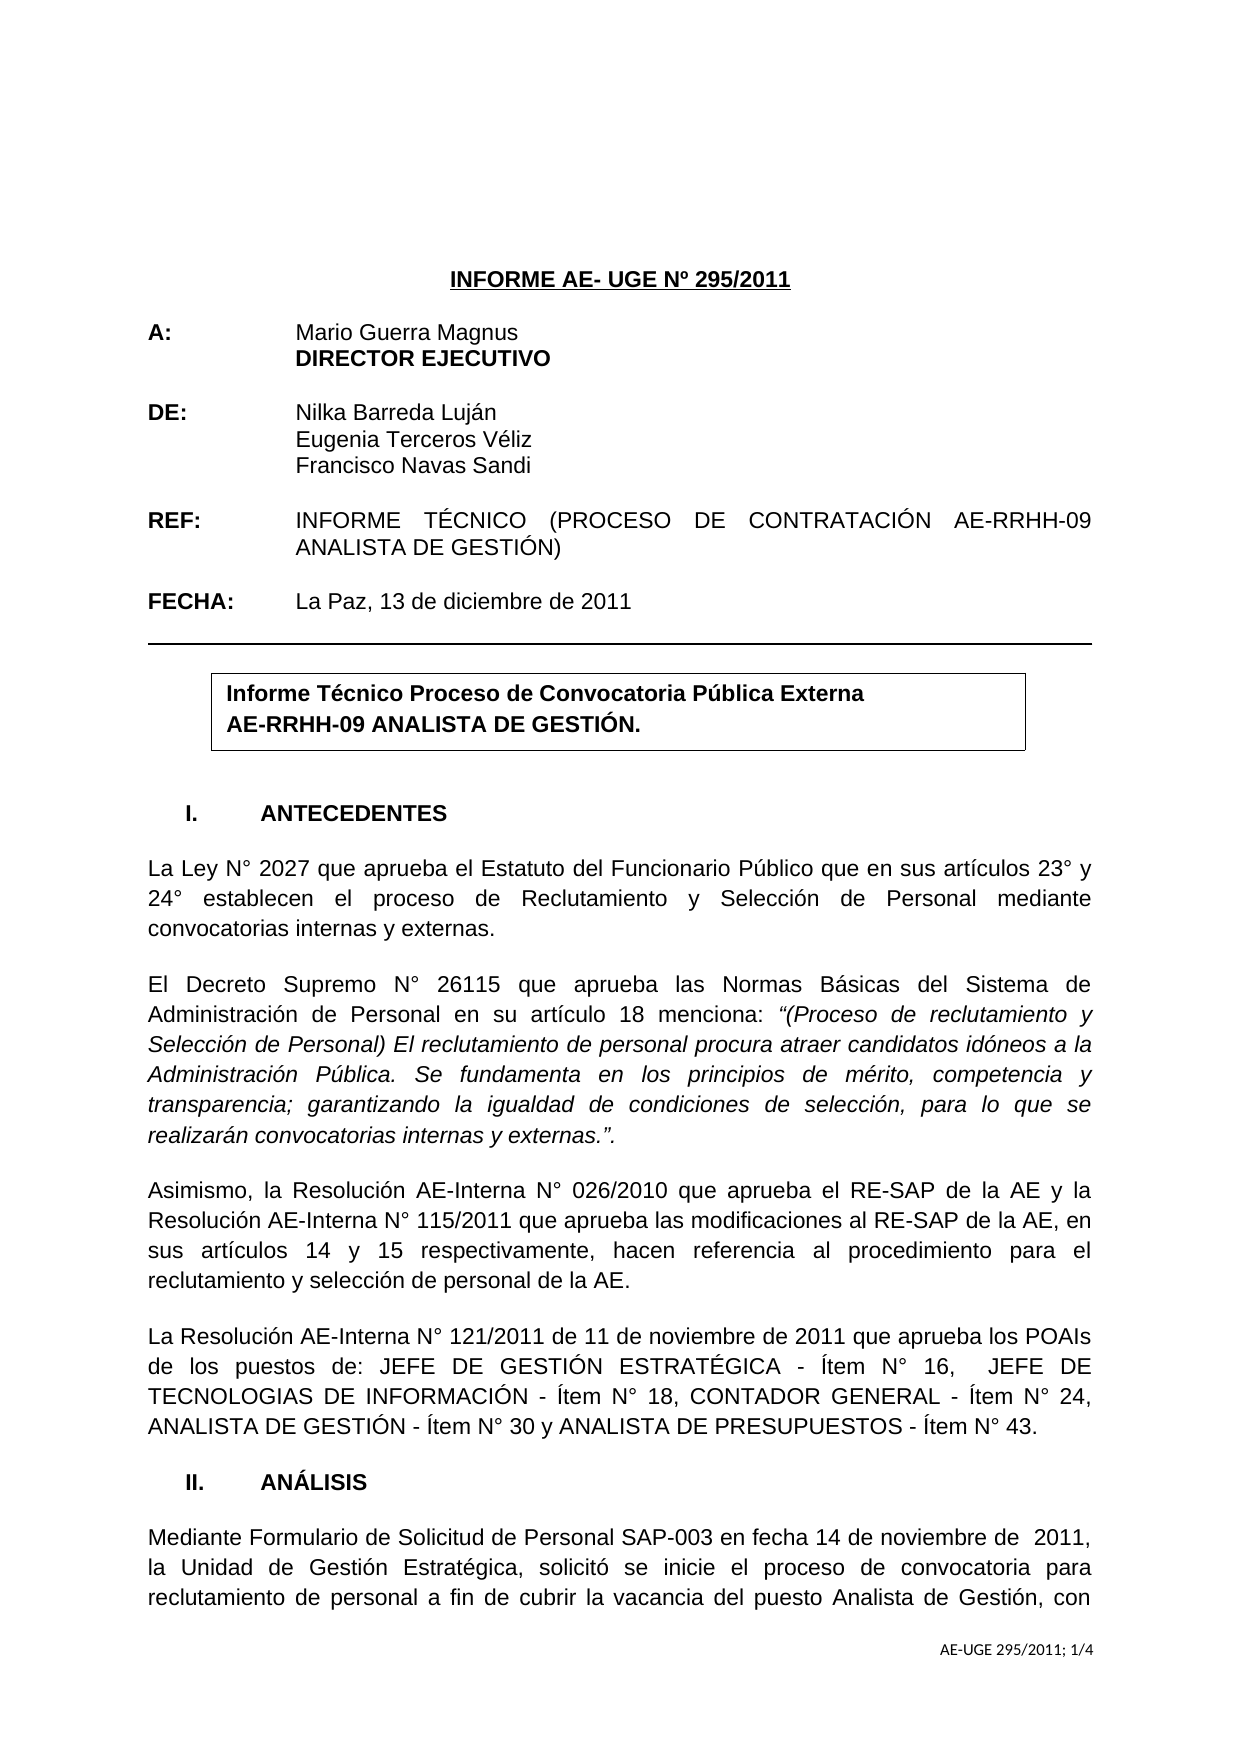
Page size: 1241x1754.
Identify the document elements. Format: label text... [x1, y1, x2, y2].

text La Ley N° 2027 que aprueba el Estatuto del Funcionario Público que en sus artículos 23° y 24° establecen el proceso de Reclutamiento y Selección de Personal mediante convocatorias internas y externas. [148, 855, 1092, 942]
list ANÁLISIS [185, 1468, 1092, 1495]
text DIRECTOR EJECUTIVO [295, 345, 1092, 371]
text INFORME AE- UGE Nº 295/2011 [148, 266, 1092, 292]
list ANTECEDENTES [185, 800, 1092, 826]
text Francisco Navas Sandi [148, 452, 1092, 478]
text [148, 1524, 1092, 1610]
text A: Mario Guerra Magnus [148, 318, 1092, 345]
subtitle FECHA: La Paz, 13 de diciembre de 2011 [148, 588, 1092, 614]
text Asimismo, la Resolución AE-Interna N° 026/2010 que aprueba el RE-SAP de la AE y la Resolución AE-Interna N° 115/2011 que aprueba las modificaciones al RE-SAP de la AE, en sus artículos 14 y 15 respectivamente, hacen referencia al procedimiento para el reclutamiento y selección de personal de la AE. [148, 1177, 1092, 1294]
text Eugenia Terceros Véliz [148, 426, 1092, 452]
text DE: Nilka Barreda Luján [148, 399, 1092, 426]
text La Resolución AE-Interna N° 121/2011 de 11 de noviembre de 2011 que aprueba los POAIs de los puestos de: JEFE DE GESTIÓN ESTRATÉGICA - Ítem N° 16, JEFE DE TECNOLOGIAS DE INFORMACIÓN - Ítem N° 18, CONTADOR GENERAL - Ítem N° 24, ANALISTA DE GESTIÓN - Ítem N° 30 y ANALISTA DE PRESUPUESTOS - Ítem N° 43. [148, 1323, 1092, 1439]
subtitle REF: INFORME TÉCNICO (PROCESO DE CONTRATACIÓN AE-RRHH-09 ANALISTA DE GESTIÓN) [148, 507, 1092, 560]
text El Decreto Supremo N° 26115 que aprueba las Normas Básicas del Sistema de Administración de Personal en su artículo 18 menciona: “(Proceso de reclutamiento y Selección de Personal) El reclutamiento de personal procura atraer candidatos idóneos a la Administración Pública. Se fundamenta en los principios de mérito, competencia y transparencia; garantizando la igualdad de condiciones de selección, para lo que se realizarán convocatorias internas y externas.”. [148, 971, 1092, 1148]
